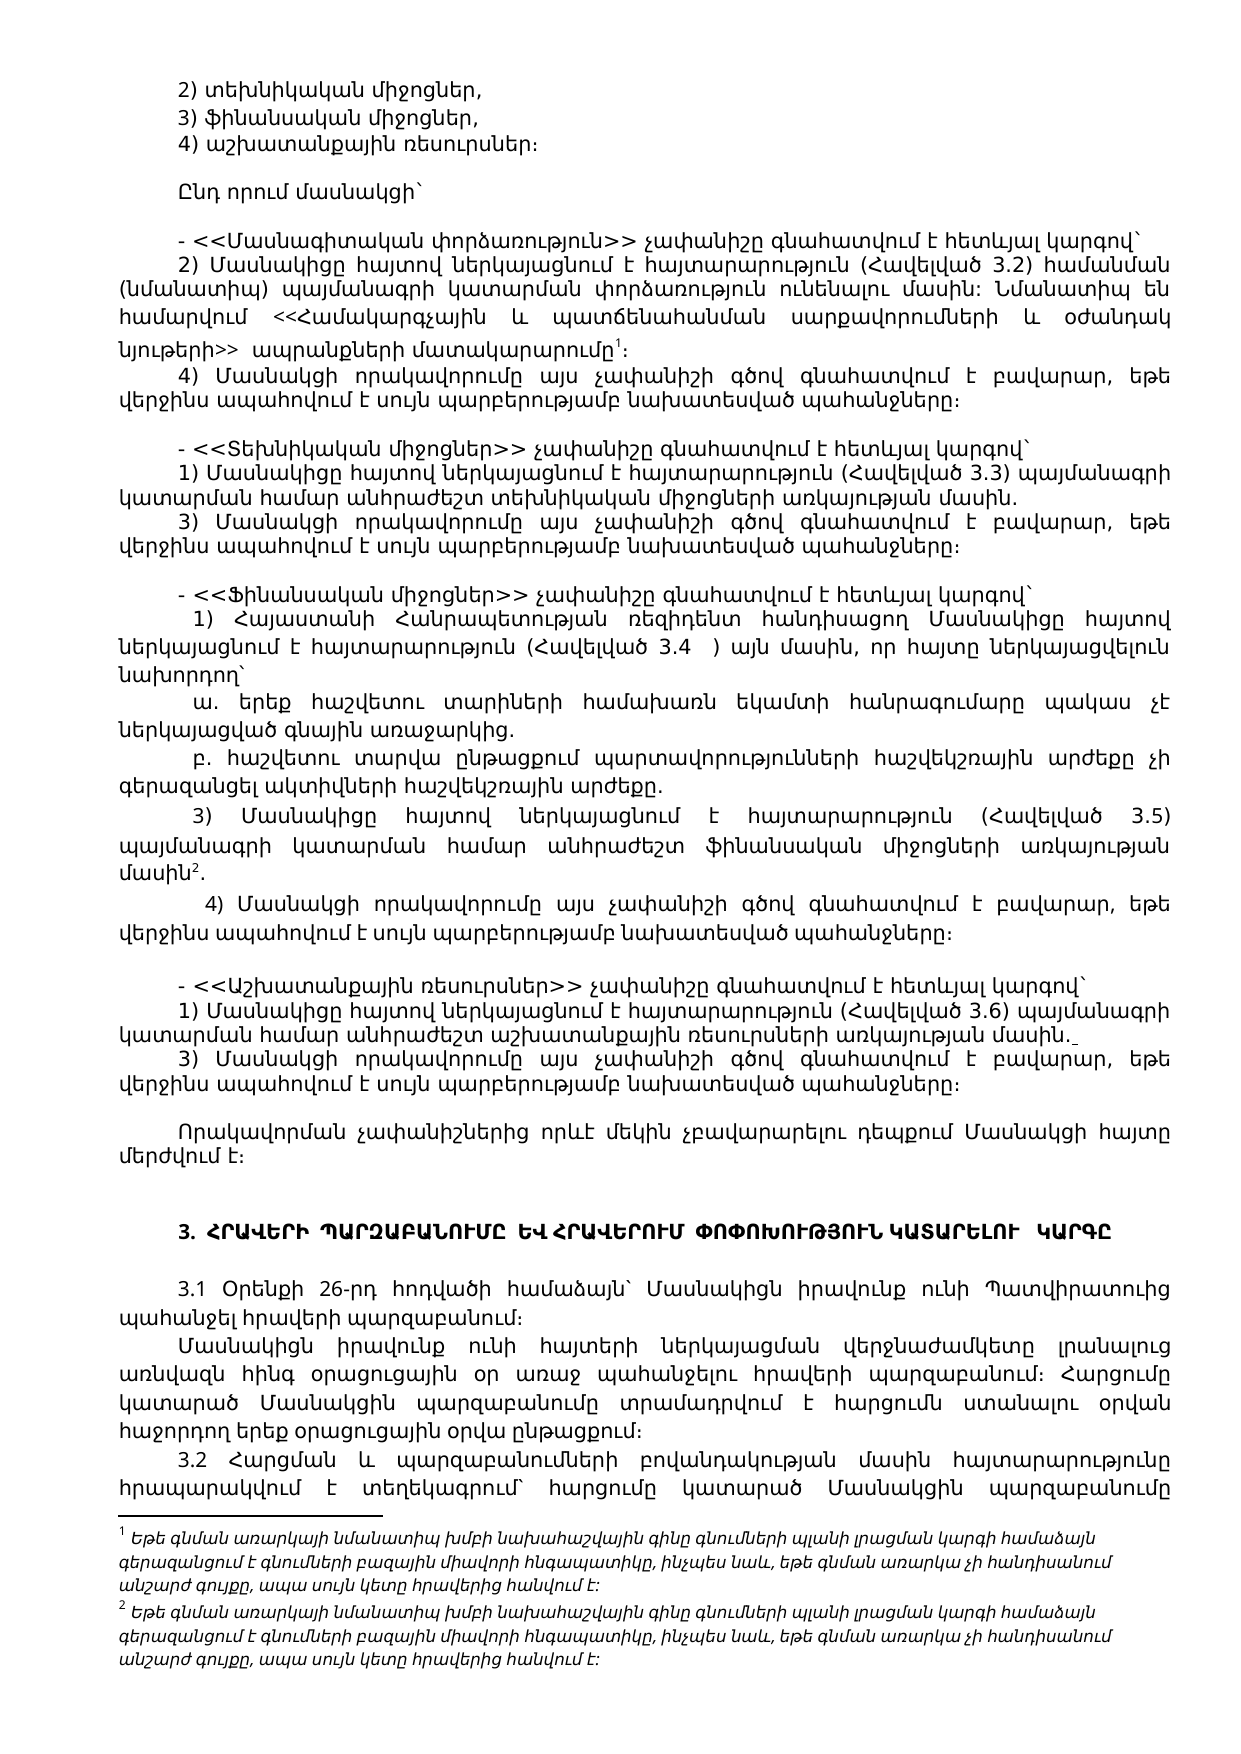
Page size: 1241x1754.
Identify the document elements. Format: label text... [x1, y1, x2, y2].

text 3) ֆինանսական միջոցներ, [118, 103, 1171, 132]
text Մասնակիցն իրավունք ունի հայտերի ներկայացման վերջնաժամկետը լրանալուց առնվազն հինգ օրացուցային օր առաջ պահանջելու հրավերի պարզաբանում։ Հարցումը կատարած Մասնակցին պարզաբանումը տրամադրվում է հարցումն ստանալու օրվան հաջորդող երեք օրացուցային օրվա ընթացքում։ [118, 1331, 1171, 1445]
text 3. ՀՐԱՎԵՐԻ ՊԱՐԶԱԲԱՆՈՒՄԸ ԵՎ ՀՐԱՎԵՐՈՒՄ ՓՈՓՈԽՈՒԹՅՈՒՆ ԿԱՏԱՐԵԼՈՒ ԿԱՐԳԸ [118, 1217, 1171, 1246]
text 2) Մասնակիցը հայտով ներկայացնում է հայտարարություն (Հավելված 3.2) համանման (նմանատիպ) պայմանագրի կատարման փորձառություն ունենալու մասին: Նմանատիպ են համարվում <<Համակարգչային և պատճենահանման սարքավորումների և օժանդակ նյութերի>> ապրանքների մատակարարումը։ [118, 253, 1171, 364]
text 3) Մասնակցի որակավորումը այս չափանիշի գծով գնահատվում է բավարար, եթե վերջինս ապահովում է սույն պարբերությամբ նախատեսված պահանջները։ [118, 510, 1171, 558]
text բ. հաշվետու տարվա ընթացքում պարտավորությունների հաշվեկշռային արժեքը չի գերազանցել ակտիվների հաշվեկշռային արժեքը. [118, 746, 1171, 798]
text 3) Մասնակիցը հայտով ներկայացնում է հայտարարություն (Հավելված 3.5) պայմանագրի կատարման համար անհրաժեշտ ֆինանսական միջոցների առկայության մասին. [118, 802, 1171, 886]
text - <<Ֆինանսական միջոցներ>> չափանիշը գնահատվում է հետևյալ կարգով` [118, 583, 1171, 607]
text 3.1 Օրենքի 26-րդ հոդվածի համաձայն` Մասնակիցն իրավունք ունի Պատվիրատուից պահանջել հրավերի պարզաբանում։ [118, 1274, 1171, 1331]
text - <<Տեխնիկական միջոցներ>> չափանիշը գնահատվում է հետևյալ կարգով` [118, 437, 1171, 461]
text 4) Մասնակցի որակավորումը այս չափանիշի գծով գնահատվում է բավարար, եթե վերջինս ապահովում է սույն պարբերությամբ նախատեսված պահանջները։ [118, 889, 1171, 946]
text 3) Մասնակցի որակավորումը այս չափանիշի գծով գնահատվում է բավարար, եթե վերջինս ապահովում է սույն պարբերությամբ նախատեսված պահանջները։ [118, 1047, 1171, 1096]
text 2) տեխնիկական միջոցներ, [118, 75, 1171, 103]
text ա. երեք հաշվետու տարիների համախառն եկամտի հանրագումարը պակաս չէ ներկայացված գնային առաջարկից. [118, 690, 1171, 742]
text 1) Հայաստանի Հանրապետության ռեզիդենտ հանդիսացող Մասնակիցը հայտով ներկայացնում է հայտարարություն (Հավելված 3.4 ) այն մասին, որ հայտը ներկայացվելուն նախորդող՝ [118, 607, 1171, 687]
text 1) Մասնակիցը հայտով ներկայացնում է հայտարարություն (Հավելված 3.3) պայմանագրի կատարման համար անհրաժեշտ տեխնիկական միջոցների առկայության մասին. [118, 461, 1171, 510]
text 4) Մասնակցի որակավորումը այս չափանիշի գծով գնահատվում է բավարար, եթե վերջինս ապահովում է սույն պարբերությամբ նախատեսված պահանջները։ [118, 364, 1171, 413]
text 4) աշխատանքային ռեսուրսներ։ [118, 132, 1171, 156]
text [118, 1445, 1171, 1502]
text Ընդ որում մասնակցի` [118, 180, 1171, 205]
text - <<Մասնագիտական փորձառություն>> չափանիշը գնահատվում է հետևյալ կարգով` [118, 229, 1171, 253]
text 1) Մասնակիցը հայտով ներկայացնում է հայտարարություն (Հավելված 3.6) պայմանագրի կատարման համար անհրաժեշտ աշխատանքային ռեսուրսների առկայության մասին. [118, 999, 1171, 1047]
text Որակավորման չափանիշներից որևէ մեկին չբավարարելու դեպքում Մասնակցի հայտը մերժվում է։ [118, 1120, 1171, 1169]
text - <<Աշխատանքային ռեսուրսներ>> չափանիշը գնահատվում է հետևյալ կարգով` [118, 974, 1171, 999]
